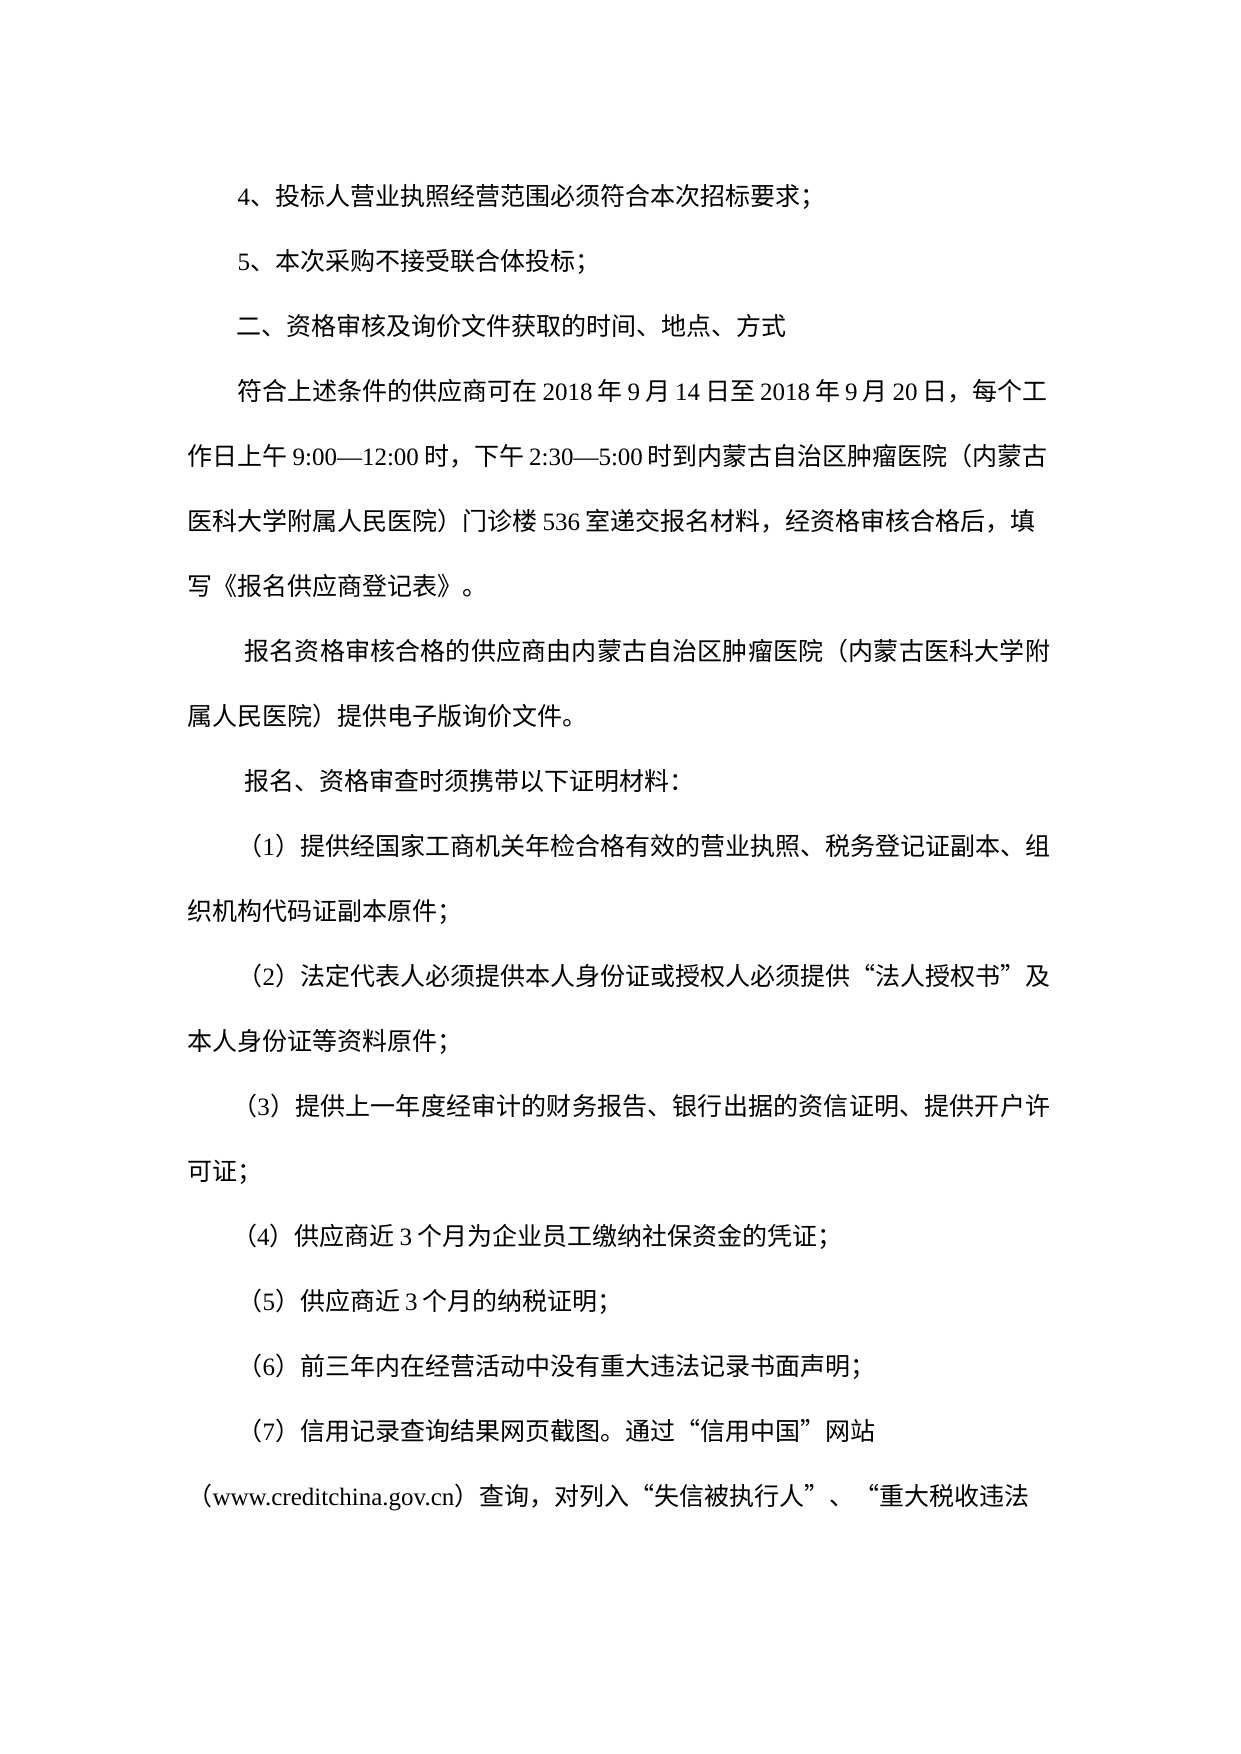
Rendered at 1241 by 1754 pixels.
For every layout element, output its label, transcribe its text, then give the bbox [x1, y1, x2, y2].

text 4、投标人营业执照经营范围必须符合本次招标要求； [187, 162, 1053, 227]
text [187, 1397, 1053, 1527]
text （5）供应商近3个月的纳税证明； [187, 1267, 1053, 1332]
text 符合上述条件的供应商可在2018年9月14日至2018年9月20日，每个工作日上午9:00—12:00时，下午2:30—5:00时到内蒙古自治区肿瘤医院（内蒙古医科大学附属人民医院）门诊楼536室递交报名材料，经资格审核合格后，填写《报名供应商登记表》。 [187, 357, 1053, 617]
text （3）提供上一年度经审计的财务报告、银行出据的资信证明、提供开户许可证； [187, 1072, 1053, 1202]
text 二、资格审核及询价文件获取的时间、地点、方式 [187, 292, 1053, 357]
text （4）供应商近3个月为企业员工缴纳社保资金的凭证； [187, 1202, 1053, 1267]
text （1）提供经国家工商机关年检合格有效的营业执照、税务登记证副本、组织机构代码证副本原件； [187, 812, 1053, 942]
text 报名资格审核合格的供应商由内蒙古自治区肿瘤医院（内蒙古医科大学附属人民医院）提供电子版询价文件。 [187, 617, 1053, 747]
text 报名、资格审查时须携带以下证明材料： [187, 747, 1053, 812]
text （6）前三年内在经营活动中没有重大违法记录书面声明； [187, 1332, 1053, 1397]
text 5、本次采购不接受联合体投标； [187, 227, 1053, 292]
text （2）法定代表人必须提供本人身份证或授权人必须提供“法人授权书”及本人身份证等资料原件； [187, 942, 1053, 1072]
